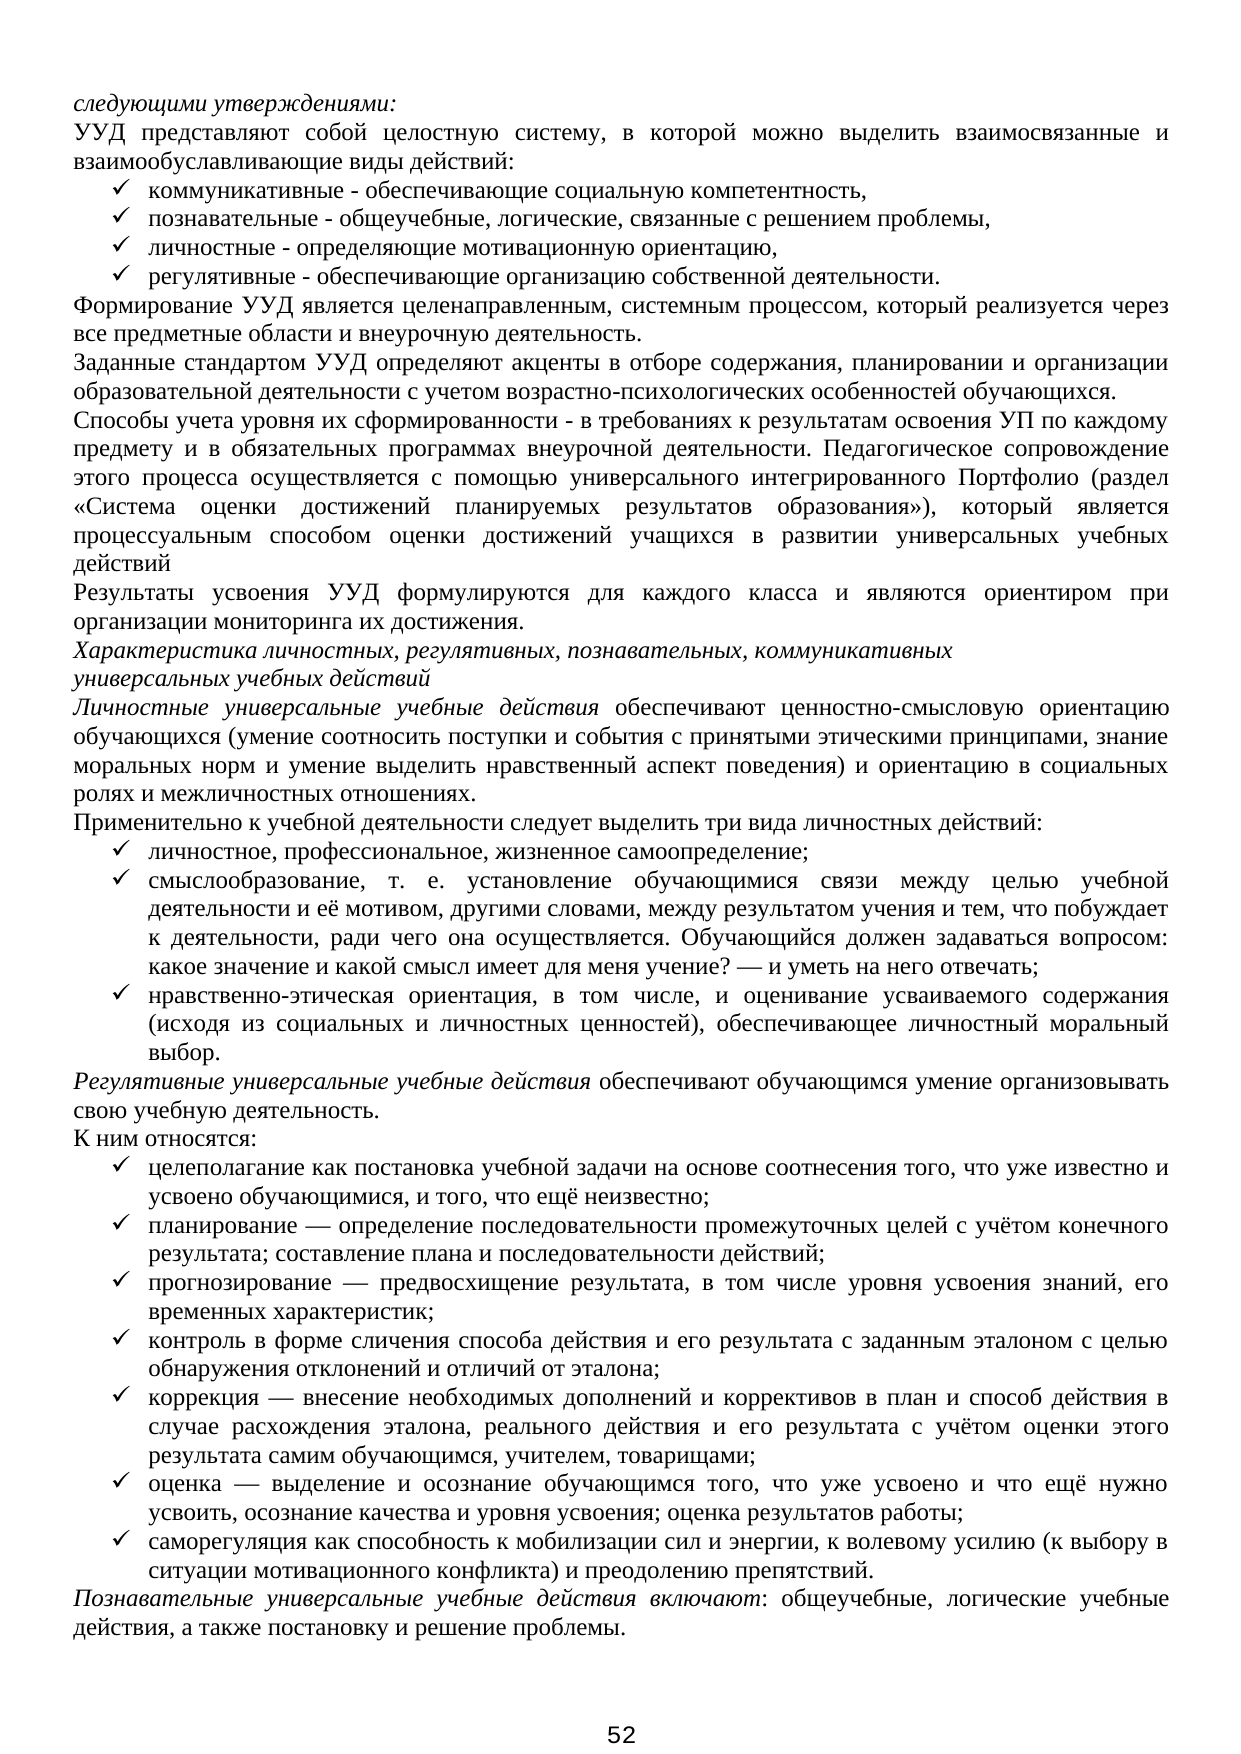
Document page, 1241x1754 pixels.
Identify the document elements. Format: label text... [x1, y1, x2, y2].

text Способы учета уровня их сформированности - в требованиях к результатам освоения УП по каждому предмету и в обязательных программах внеурочной деятельности. Педагогическое сопровождение этого процесса осуществляется с помощью универсального интегрированного Портфолио (раздел «Система оценки достижений планируемых результатов образования»), который является процессуальным способом оценки достижений учащихся в развитии универсальных учебных действий [73, 405, 1170, 577]
text Заданные стандартом УУД определяют акценты в отборе содержания, планировании и организации образовательной деятельности с учетом возрастно-психологических особенностей обучающихся. [73, 347, 1170, 405]
text Результаты усвоения УУД формулируются для каждого класса и являются ориентиром при организации мониторинга их достижения. [73, 577, 1170, 635]
text Применительно к учебной деятельности следует выделить три вида личностных действий: [73, 807, 1170, 836]
list личностное, профессиональное, жизненное самоопределение; [111, 836, 1170, 865]
text УУД представляют собой целостную систему, в которой можно выделить взаимосвязанные и взаимообуславливающие виды действий: [73, 117, 1170, 175]
list планирование — определение последовательности промежуточных целей с учётом конечного результата; составление плана и последовательности действий; [111, 1210, 1170, 1267]
text Личностные универсальные учебные действия обеспечивают ценностно-смысловую ориентацию обучающихся (умение соотносить поступки и события с принятыми этическими принципами, знание моральных норм и умение выделить нравственный аспект поведения) и ориентацию в социальных ролях и межличностных отношениях. [73, 692, 1170, 807]
text Регулятивные универсальные учебные действия обеспечивают обучающимся умение организовывать свою учебную деятельность. [73, 1066, 1170, 1123]
text Формирование УУД является целенаправленным, системным процессом, который реализуется через все предметные области и внеурочную деятельность. [73, 290, 1170, 347]
list саморегуляция как способность к мобилизации сил и энергии, к волевому усилию (к выбору в ситуации мотивационного конфликта) и преодолению препятствий. [111, 1526, 1170, 1583]
list коррекция — внесение необходимых дополнений и коррективов в план и способ действия в случае расхождения эталона, реального действия и его результата с учётом оценки этого результата самим обучающимся, учителем, товарищами; [111, 1382, 1170, 1468]
list познавательные - общеучебные, логические, связанные с решением проблемы, [111, 203, 1170, 232]
text универсальных учебных действий [73, 663, 1170, 692]
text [73, 88, 1170, 117]
list личностные - определяющие мотивационную ориентацию, [111, 232, 1170, 261]
list смыслообразование, т. е. установление обучающимися связи между целью учебной деятельности и её мотивом, другими словами, между результатом учения и тем, что побуждает к деятельности, ради чего она осуществляется. Обучающийся должен задаваться вопросом: какое значение и какой смысл имеет для меня учение? — и уметь на него отвечать; [111, 865, 1170, 980]
list коммуникативные - обеспечивающие социальную компетентность, [111, 175, 1170, 203]
text Характеристика личностных, регулятивных, познавательных, коммуникативных [73, 635, 1170, 663]
list нравственно-этическая ориентация, в том числе, и оценивание усваиваемого содержания (исходя из социальных и личностных ценностей), обеспечивающее личностный моральный выбор. [111, 980, 1170, 1066]
list контроль в форме сличения способа действия и его результата с заданным эталоном с целью обнаружения отклонений и отличий от эталона; [111, 1325, 1170, 1382]
text Познавательные универсальные учебные действия включают: общеучебные, логические учебные действия, а также постановку и решение проблемы. [73, 1583, 1170, 1641]
list оценка — выделение и осознание обучающимся того, что уже усвоено и что ещё нужно усвоить, осознание качества и уровня усвоения; оценка результатов работы; [111, 1468, 1170, 1526]
list регулятивные - обеспечивающие организацию собственной деятельности. [111, 261, 1170, 290]
list прогнозирование — предвосхищение результата, в том числе уровня усвоения знаний, его временных характеристик; [111, 1267, 1170, 1325]
text К ним относятся: [73, 1123, 1170, 1152]
list целеполагание как постановка учебной задачи на основе соотнесения того, что уже известно и усвоено обучающимися, и того, что ещё неизвестно; [111, 1152, 1170, 1210]
